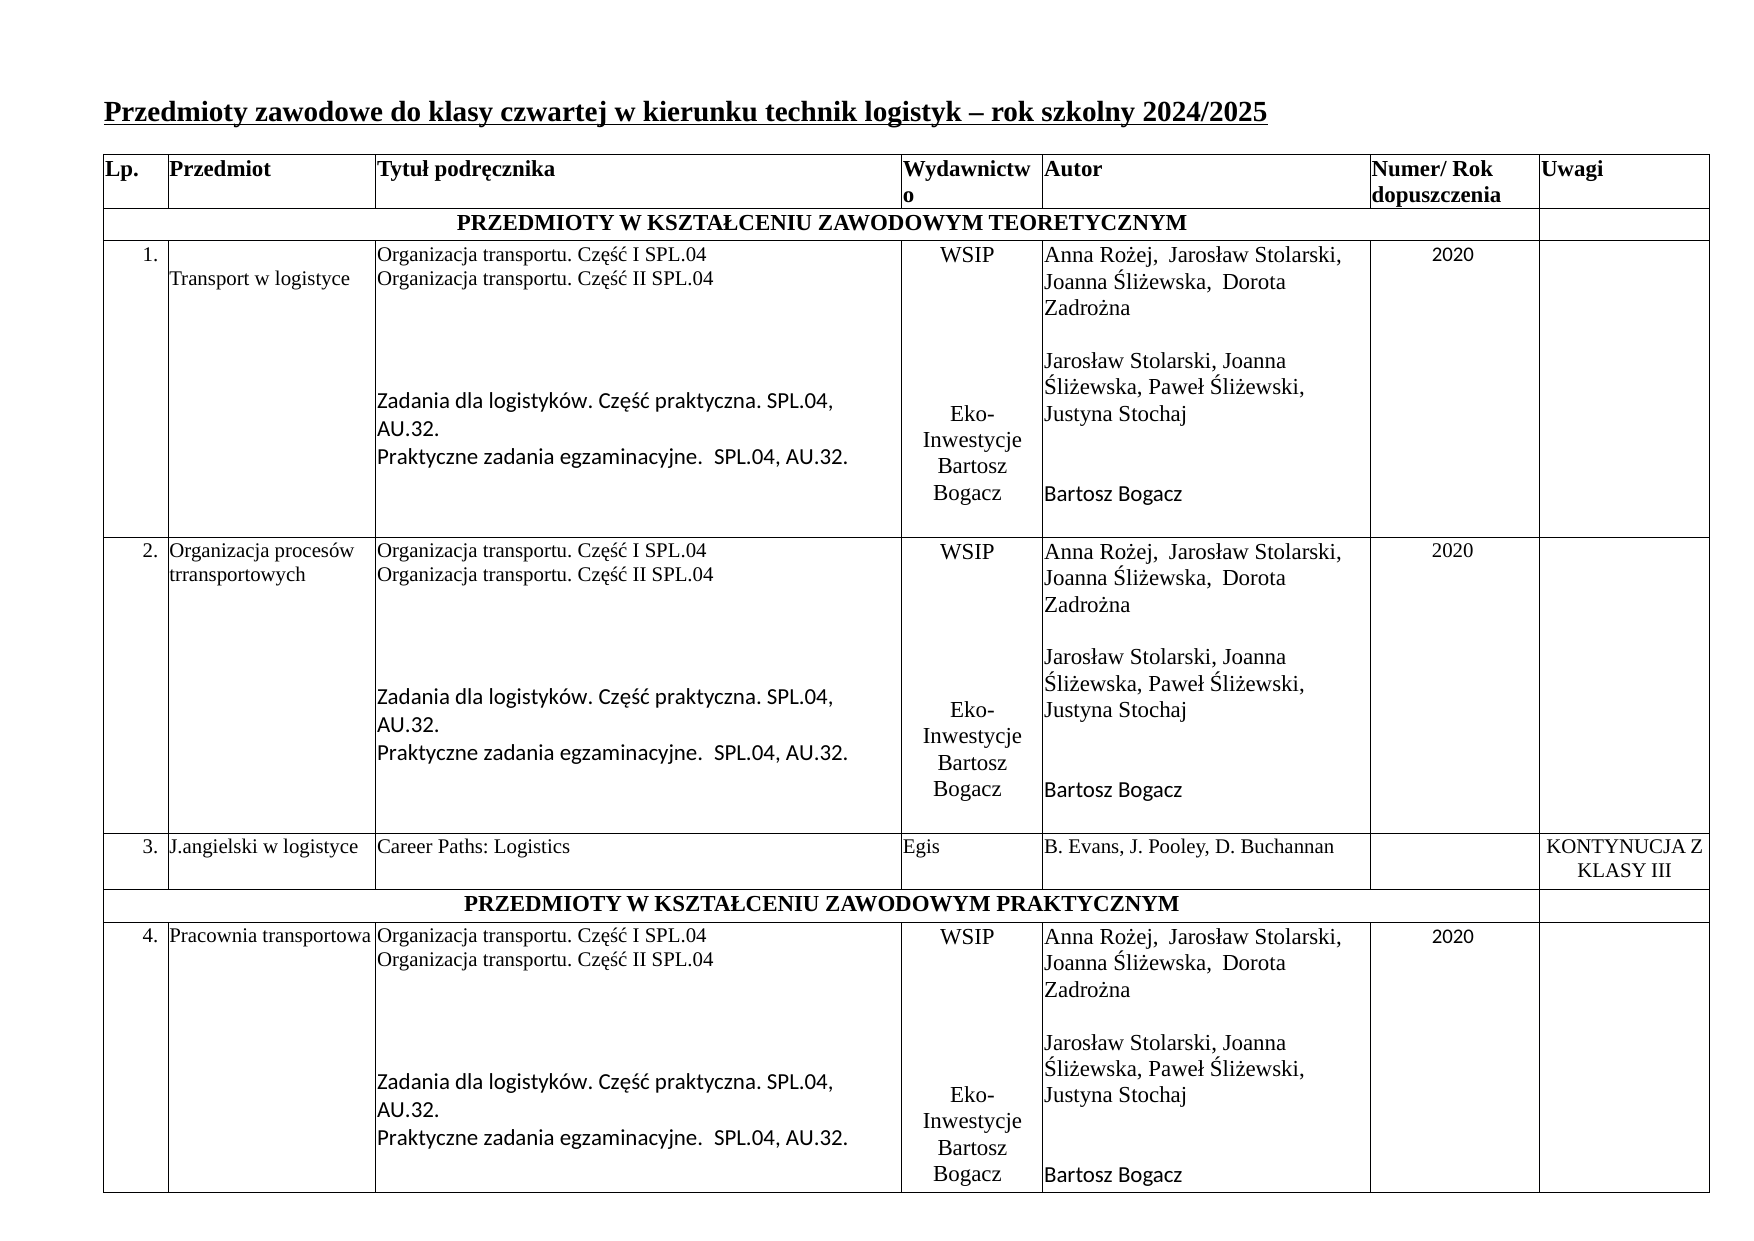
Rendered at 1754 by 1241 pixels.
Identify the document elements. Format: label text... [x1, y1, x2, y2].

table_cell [1043, 923, 1370, 1192]
table_cell [1540, 538, 1709, 833]
table_cell 2020 [1371, 923, 1539, 1192]
table_header Przedmiot [169, 155, 375, 208]
table_cell [104, 241, 168, 537]
table_cell 2020 [1371, 538, 1539, 833]
table_cell [104, 923, 168, 1192]
table_header Uwagi [1540, 155, 1709, 208]
table_cell PRZEDMIOTY W KSZTAŁCENIU ZAWODOWYM TEORETYCZNYM [104, 209, 1539, 240]
table_cell Organizacja procesów trransportowych [169, 538, 375, 833]
table_cell [1540, 209, 1709, 240]
table_cell [104, 538, 168, 833]
table_cell [1540, 923, 1709, 1192]
table_cell Transport w logistyce [169, 241, 375, 537]
table_cell [1540, 241, 1709, 537]
table_header Lp. [104, 155, 168, 208]
table_cell B. Evans, J. Pooley, D. Buchannan [1043, 834, 1370, 889]
table_cell Career Paths: Logistics [376, 834, 901, 889]
table_cell [1540, 890, 1709, 922]
table_header Numer/ Rok dopuszczenia [1371, 155, 1539, 208]
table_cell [376, 923, 901, 1192]
table_cell 2020 [1371, 241, 1539, 537]
table_cell WSIP Eko-Inwestycje Bartosz Bogacz [902, 538, 1042, 833]
table_header Wydawnictwo [902, 155, 1042, 208]
table_header Tytuł podręcznika [376, 155, 901, 208]
table_cell [104, 834, 168, 889]
table_cell [1371, 834, 1539, 889]
table_cell PRZEDMIOTY W KSZTAŁCENIU ZAWODOWYM PRAKTYCZNYM [104, 890, 1539, 922]
table_cell KONTYNUCJA Z KLASY III [1540, 834, 1709, 889]
table_cell J.angielski w logistyce [169, 834, 375, 889]
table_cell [169, 923, 375, 1192]
text Przedmioty zawodowe do klasy czwartej w kierunku technik logistyk – rok szkolny 2024/2025 [103, 94, 1709, 128]
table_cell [902, 923, 1042, 1192]
table_cell Egis [902, 834, 1042, 889]
table_header Autor [1043, 155, 1370, 208]
table_cell WSIP Eko-Inwestycje Bartosz Bogacz [902, 241, 1042, 537]
